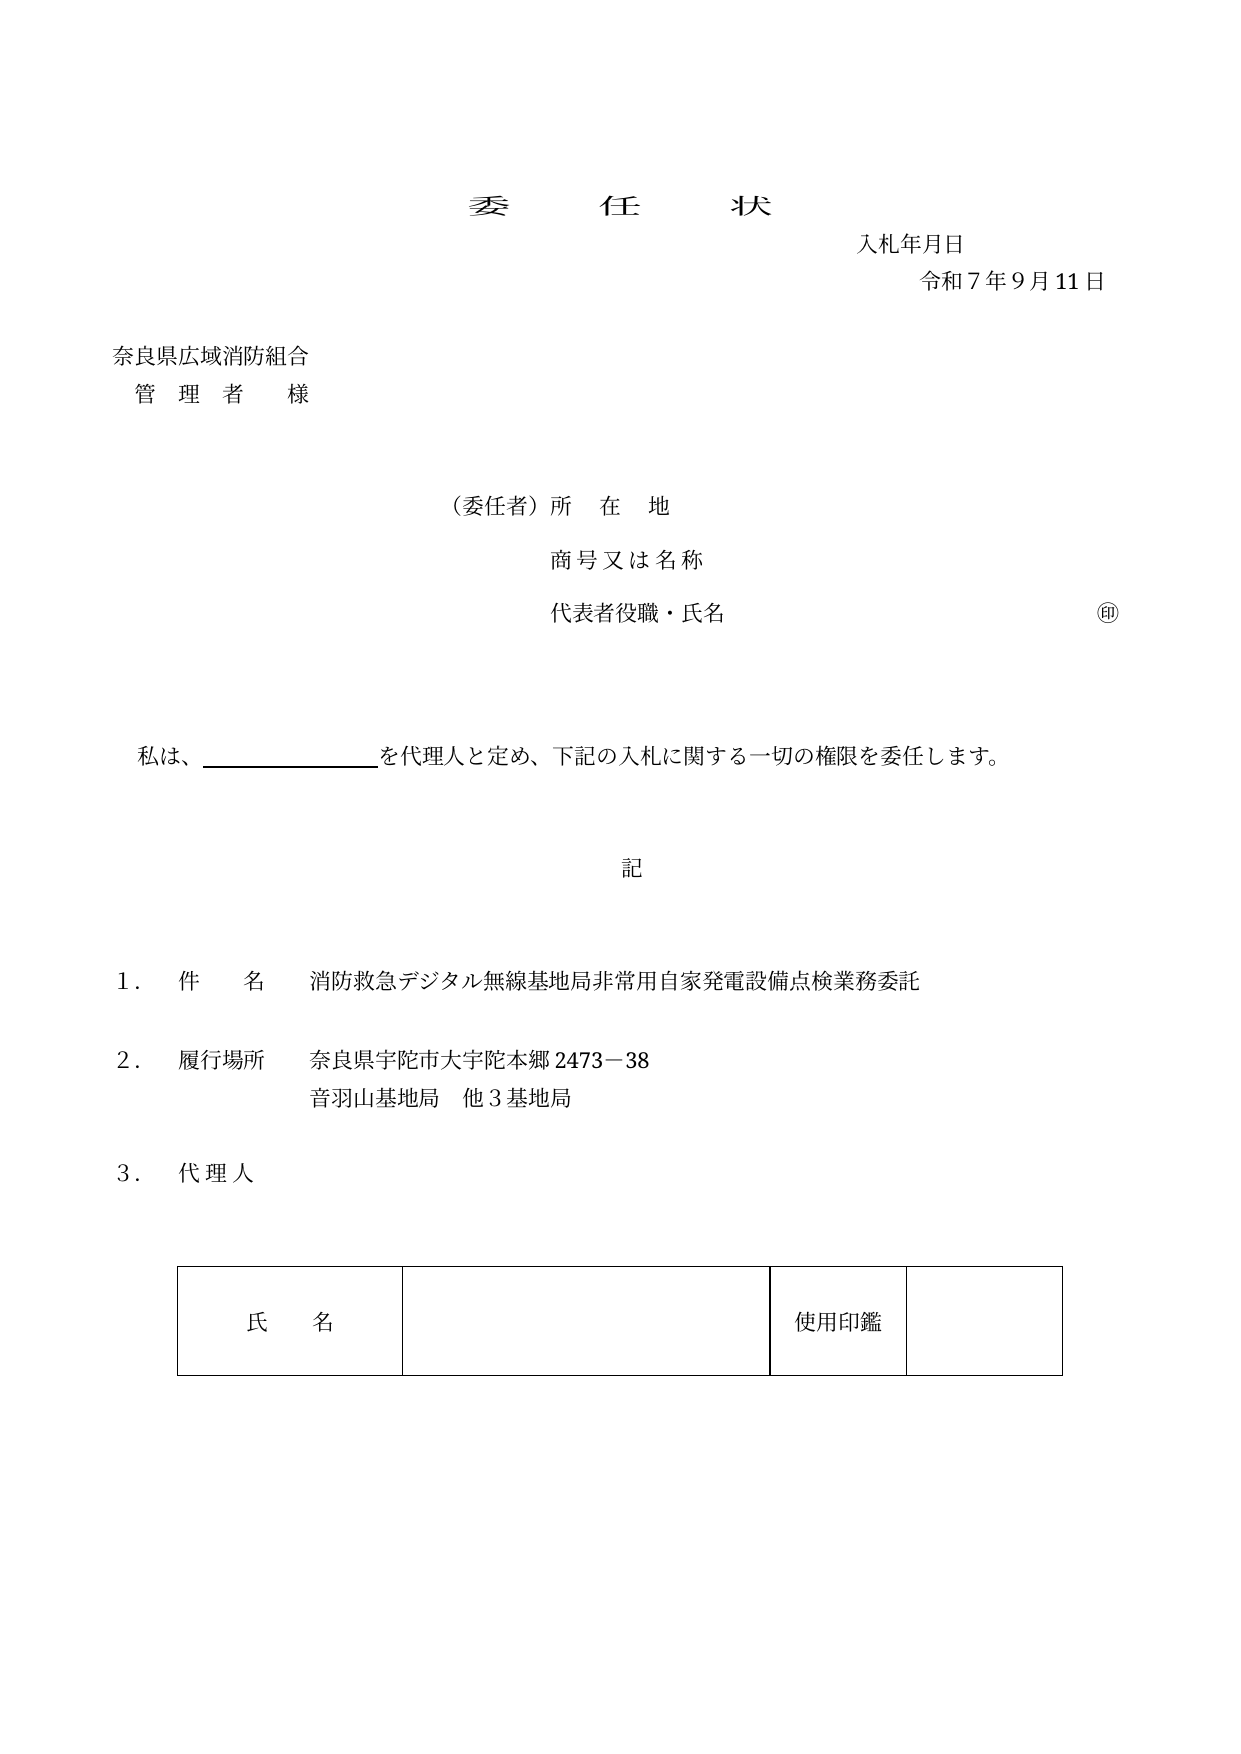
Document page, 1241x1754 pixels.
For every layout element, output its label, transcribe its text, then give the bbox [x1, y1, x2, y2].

text 委 任 状 [112, 187, 1128, 224]
table_header 使用印鑑 [771, 1267, 906, 1375]
text 音羽山基地局 他３基地局 [112, 1078, 1128, 1116]
text 記 [137, 849, 1128, 886]
text （委任者）所在地 [112, 487, 1128, 524]
table_header 氏 名 [178, 1267, 402, 1375]
text ２． 履行場所 奈良県宇陀市大宇陀本郷2473－38 [112, 1041, 1128, 1078]
text 私は、 を代理人と定め、下記の入札に関する一切の権限を委任します。 [112, 736, 1128, 774]
text 商号又は名称 [112, 540, 1128, 577]
text １． 件 名 消防救急デジタル無線基地局非常用自家発電設備点検業務委託 [112, 961, 1128, 999]
table_header [907, 1267, 1062, 1375]
text 令和７年９月11日 [112, 262, 1106, 299]
text 奈良県広域消防組合 [112, 337, 1128, 374]
text 入札年月日 [112, 224, 1128, 262]
table_header [403, 1267, 769, 1375]
text ３． 代理人 [112, 1153, 1128, 1191]
text 管 理 者 様 [112, 374, 1128, 412]
text 代表者役職・氏名 ㊞ [112, 593, 1128, 631]
